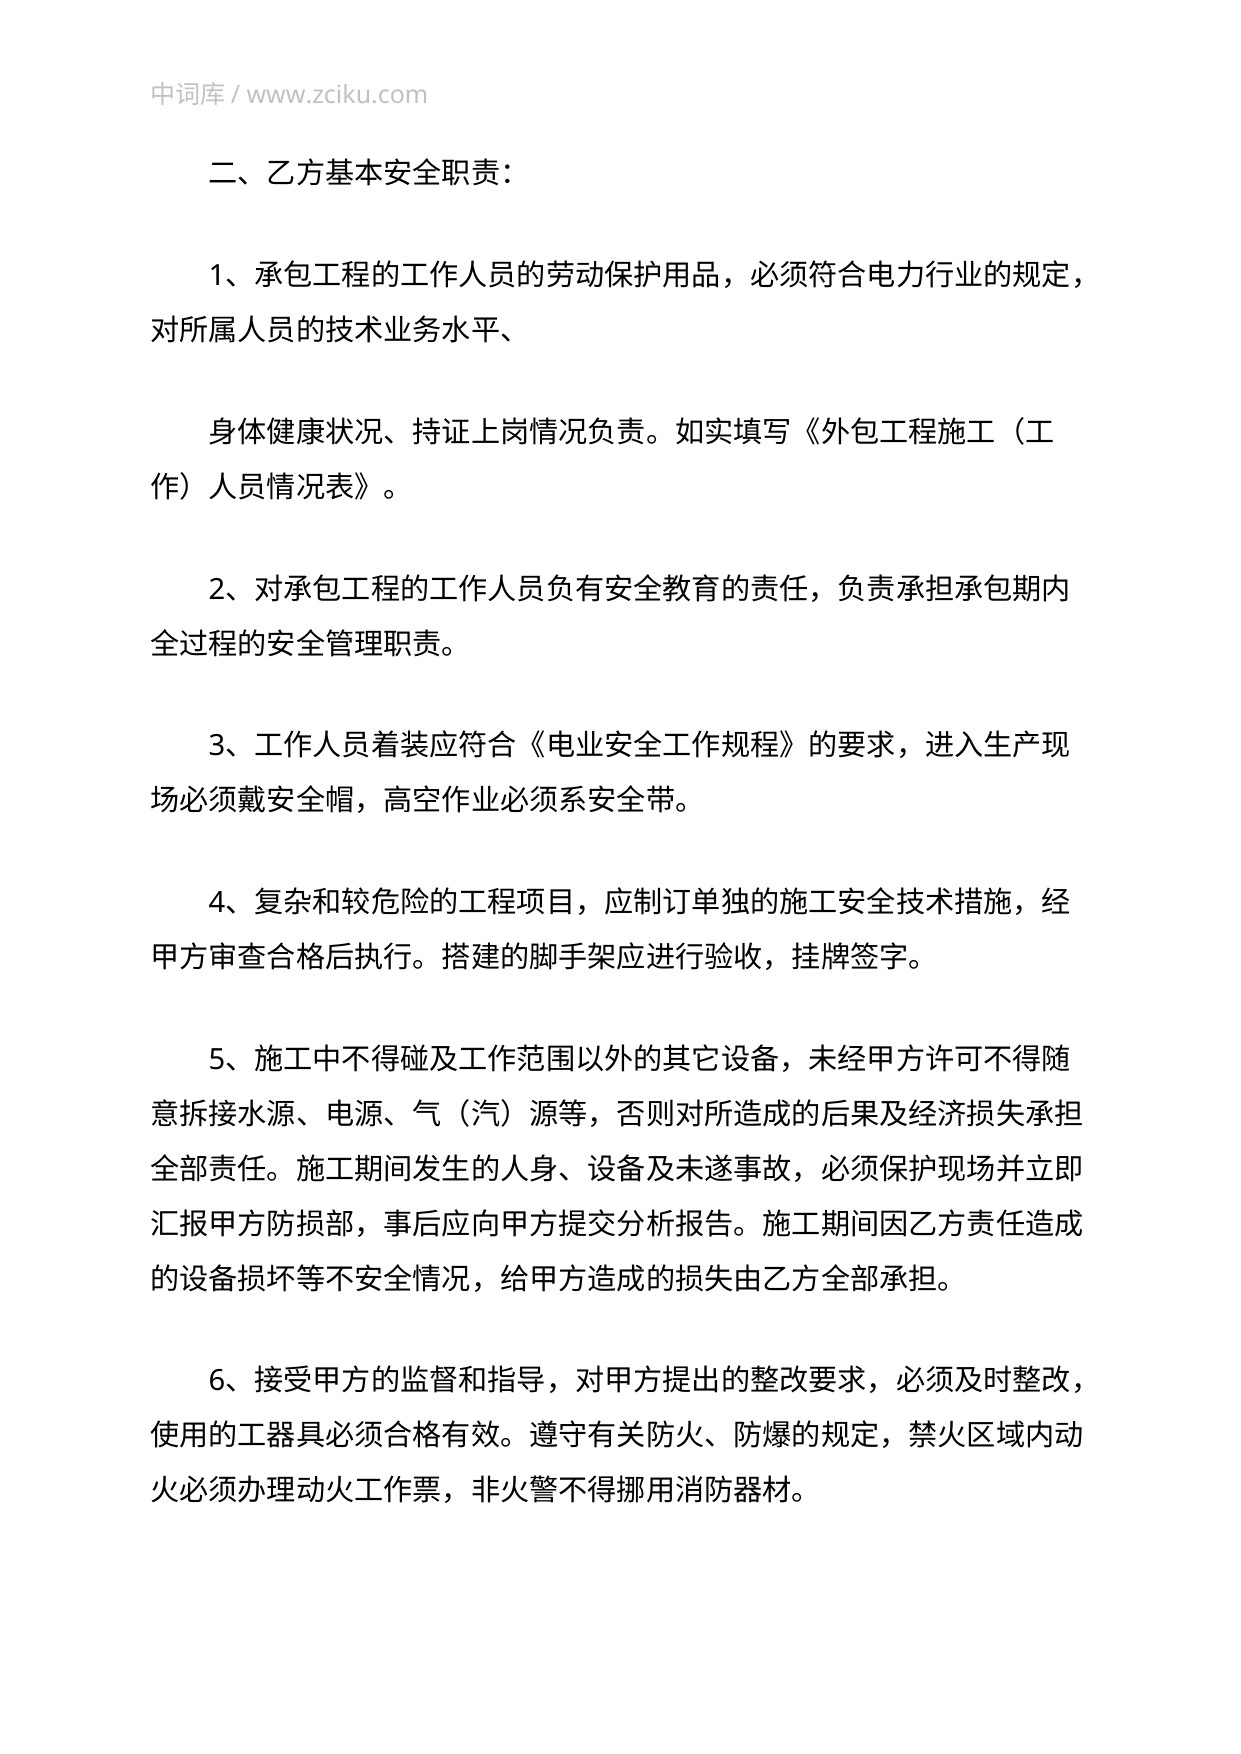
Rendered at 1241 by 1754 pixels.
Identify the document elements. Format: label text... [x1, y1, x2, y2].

text 身体健康状况、持证上岗情况负责。如实填写《外包工程施工（工作）人员情况表》。 [150, 408, 1090, 506]
text 5、施工中不得碰及工作范围以外的其它设备，未经甲方许可不得随意拆接水源、电源、气（汽）源等，否则对所造成的后果及经济损失承担全部责任。施工期间发生的人身、设备及未遂事故，必须保护现场并立即汇报甲方防损部，事后应向甲方提交分析报告。施工期间因乙方责任造成的设备损坏等不安全情况，给甲方造成的损失由乙方全部承担。 [150, 1036, 1090, 1297]
text 3、工作人员着装应符合《电业安全工作规程》的要求，进入生产现场必须戴安全帽，高空作业必须系安全带。 [150, 722, 1090, 819]
text 6、接受甲方的监督和指导，对甲方提出的整改要求，必须及时整改，使用的工器具必须合格有效。遵守有关防火、防爆的规定，禁火区域内动火必须办理动火工作票，非火警不得挪用消防器材。 [150, 1357, 1090, 1509]
text 二、乙方基本安全职责： [150, 150, 1090, 192]
text 2、对承包工程的工作人员负有安全教育的责任，负责承担承包期内全过程的安全管理职责。 [150, 565, 1090, 662]
text 1、承包工程的工作人员的劳动保护用品，必须符合电力行业的规定，对所属人员的技术业务水平、 [150, 252, 1090, 349]
text 4、复杂和较危险的工程项目，应制订单独的施工安全技术措施，经甲方审查合格后执行。搭建的脚手架应进行验收，挂牌签字。 [150, 879, 1090, 976]
